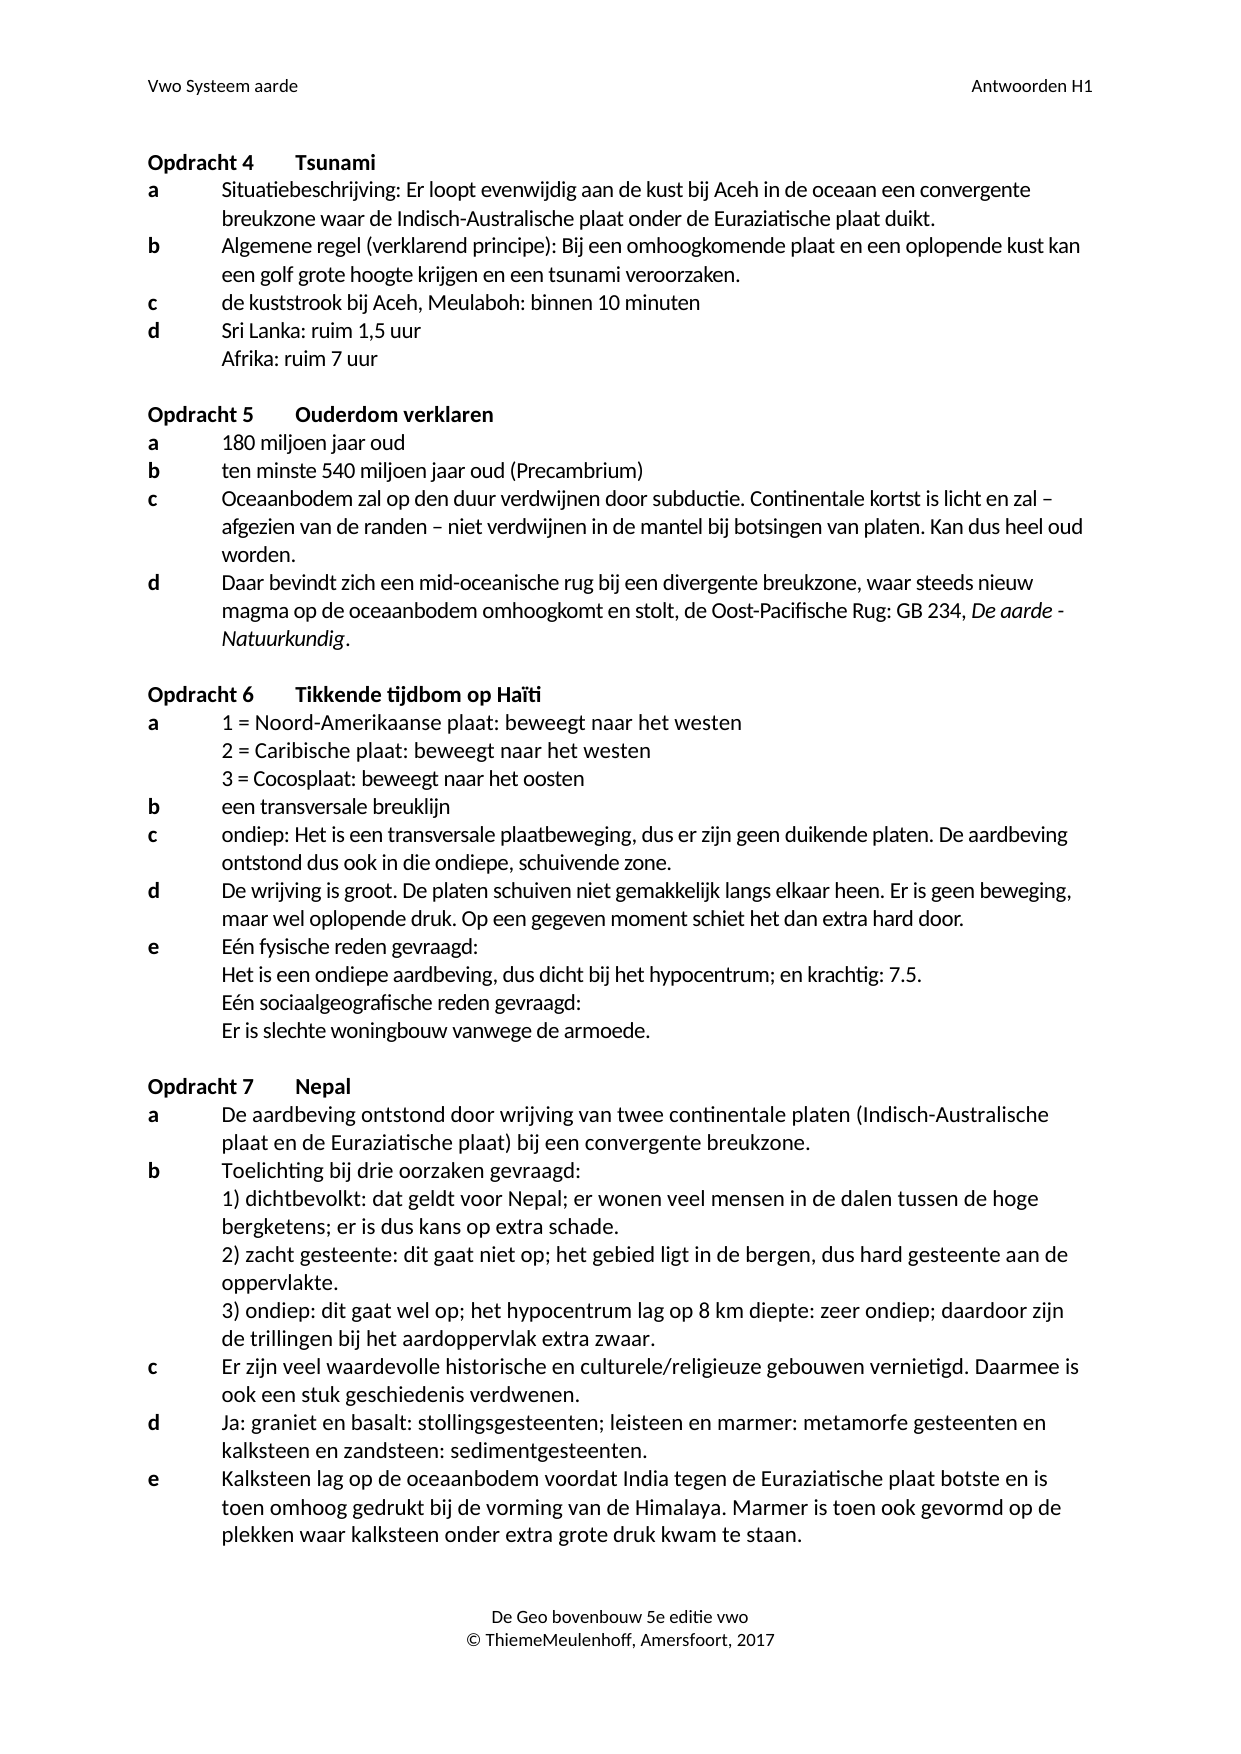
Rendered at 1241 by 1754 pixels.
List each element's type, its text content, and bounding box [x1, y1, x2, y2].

text e Kalksteen lag op de oceaanbodem voordat India tegen de Euraziatische plaat botste en is toen omhoog gedrukt bij de vorming van de Himalaya. Marmer is toen ook gevormd op de plekken waar kalksteen onder extra grote druk kwam te staan. [148, 1464, 1093, 1549]
text 3 = Cocosplaat: beweegt naar het oosten [148, 764, 1093, 792]
text a 180 miljoen jaar oud [148, 428, 1093, 456]
text b Toelichting bij drie oorzaken gevraagd: [148, 1156, 1093, 1184]
text Eén sociaalgeografische reden gevraagd: [148, 988, 1093, 1016]
text Opdracht 7 Nepal [148, 1072, 1093, 1100]
text 2) zacht gesteente: dit gaat niet op; het gebied ligt in de bergen, dus hard gesteente aan de oppervlakte. [148, 1240, 1093, 1296]
text d De wrijving is groot. De platen schuiven niet gemakkelijk langs elkaar heen. Er is geen beweging, maar wel oplopende druk. Op een gegeven moment schiet het dan extra hard door. [148, 876, 1093, 932]
text Opdracht 6 Tikkende tijdbom op Haïti [148, 680, 1093, 708]
text b Algemene regel (verklarend principe): Bij een omhoogkomende plaat en een oplopende kust kan een golf grote hoogte krijgen en een tsunami veroorzaken. [148, 232, 1093, 288]
text c ondiep: Het is een transversale plaatbeweging, dus er zijn geen duikende platen. De aardbeving ontstond dus ook in die ondiepe, schuivende zone. [148, 820, 1093, 876]
text d Ja: graniet en basalt: stollingsgesteenten; leisteen en marmer: metamorfe gesteenten en kalksteen en zandsteen: sedimentgesteenten. [148, 1408, 1093, 1464]
text b een transversale breuklijn [148, 792, 1093, 820]
text Opdracht 5 Ouderdom verklaren [148, 400, 1093, 428]
text a Situatiebeschrijving: Er loopt evenwijdig aan de kust bij Aceh in de oceaan een convergente breukzone waar de Indisch-Australische plaat onder de Euraziatische plaat duikt. [148, 176, 1093, 232]
text a 1 = Noord-Amerikaanse plaat: beweegt naar het westen [148, 708, 1093, 736]
text 1) dichtbevolkt: dat geldt voor Nepal; er wonen veel mensen in de dalen tussen de hoge bergketens; er is dus kans op extra schade. [148, 1184, 1093, 1240]
text c Oceaanbodem zal op den duur verdwijnen door subductie. Continentale kortst is licht en zal – afgezien van de randen – niet verdwijnen in de mantel bij botsingen van platen. Kan dus heel oud worden. [148, 484, 1093, 568]
text Opdracht 4 Tsunami [148, 148, 1093, 176]
text Er is slechte woningbouw vanwege de armoede. [148, 1016, 1093, 1044]
text d Daar bevindt zich een mid-oceanische rug bij een divergente breukzone, waar steeds nieuw magma op de oceaanbodem omhoogkomt en stolt, de Oost-Pacifische Rug: GB 234, De aarde - Natuurkundig. [148, 568, 1093, 652]
text e Eén fysische reden gevraagd: [148, 932, 1093, 960]
text c Er zijn veel waardevolle historische en culturele/religieuze gebouwen vernietigd. Daarmee is ook een stuk geschiedenis verdwenen. [148, 1352, 1093, 1408]
text d Sri Lanka: ruim 1,5 uur [148, 316, 1093, 344]
text a De aardbeving ontstond door wrijving van twee continentale platen (Indisch-Australische plaat en de Euraziatische plaat) bij een convergente breukzone. [148, 1100, 1093, 1156]
text 2 = Caribische plaat: beweegt naar het westen [148, 736, 1093, 764]
text Afrika: ruim 7 uur [148, 344, 1093, 372]
text c de kuststrook bij Aceh, Meulaboh: binnen 10 minuten [148, 288, 1093, 316]
text Het is een ondiepe aardbeving, dus dicht bij het hypocentrum; en krachtig: 7.5. [148, 960, 1093, 988]
text b ten minste 540 miljoen jaar oud (Precambrium) [148, 456, 1093, 484]
text 3) ondiep: dit gaat wel op; het hypocentrum lag op 8 km diepte: zeer ondiep; daardoor zijn de trillingen bij het aardoppervlak extra zwaar. [148, 1296, 1093, 1352]
